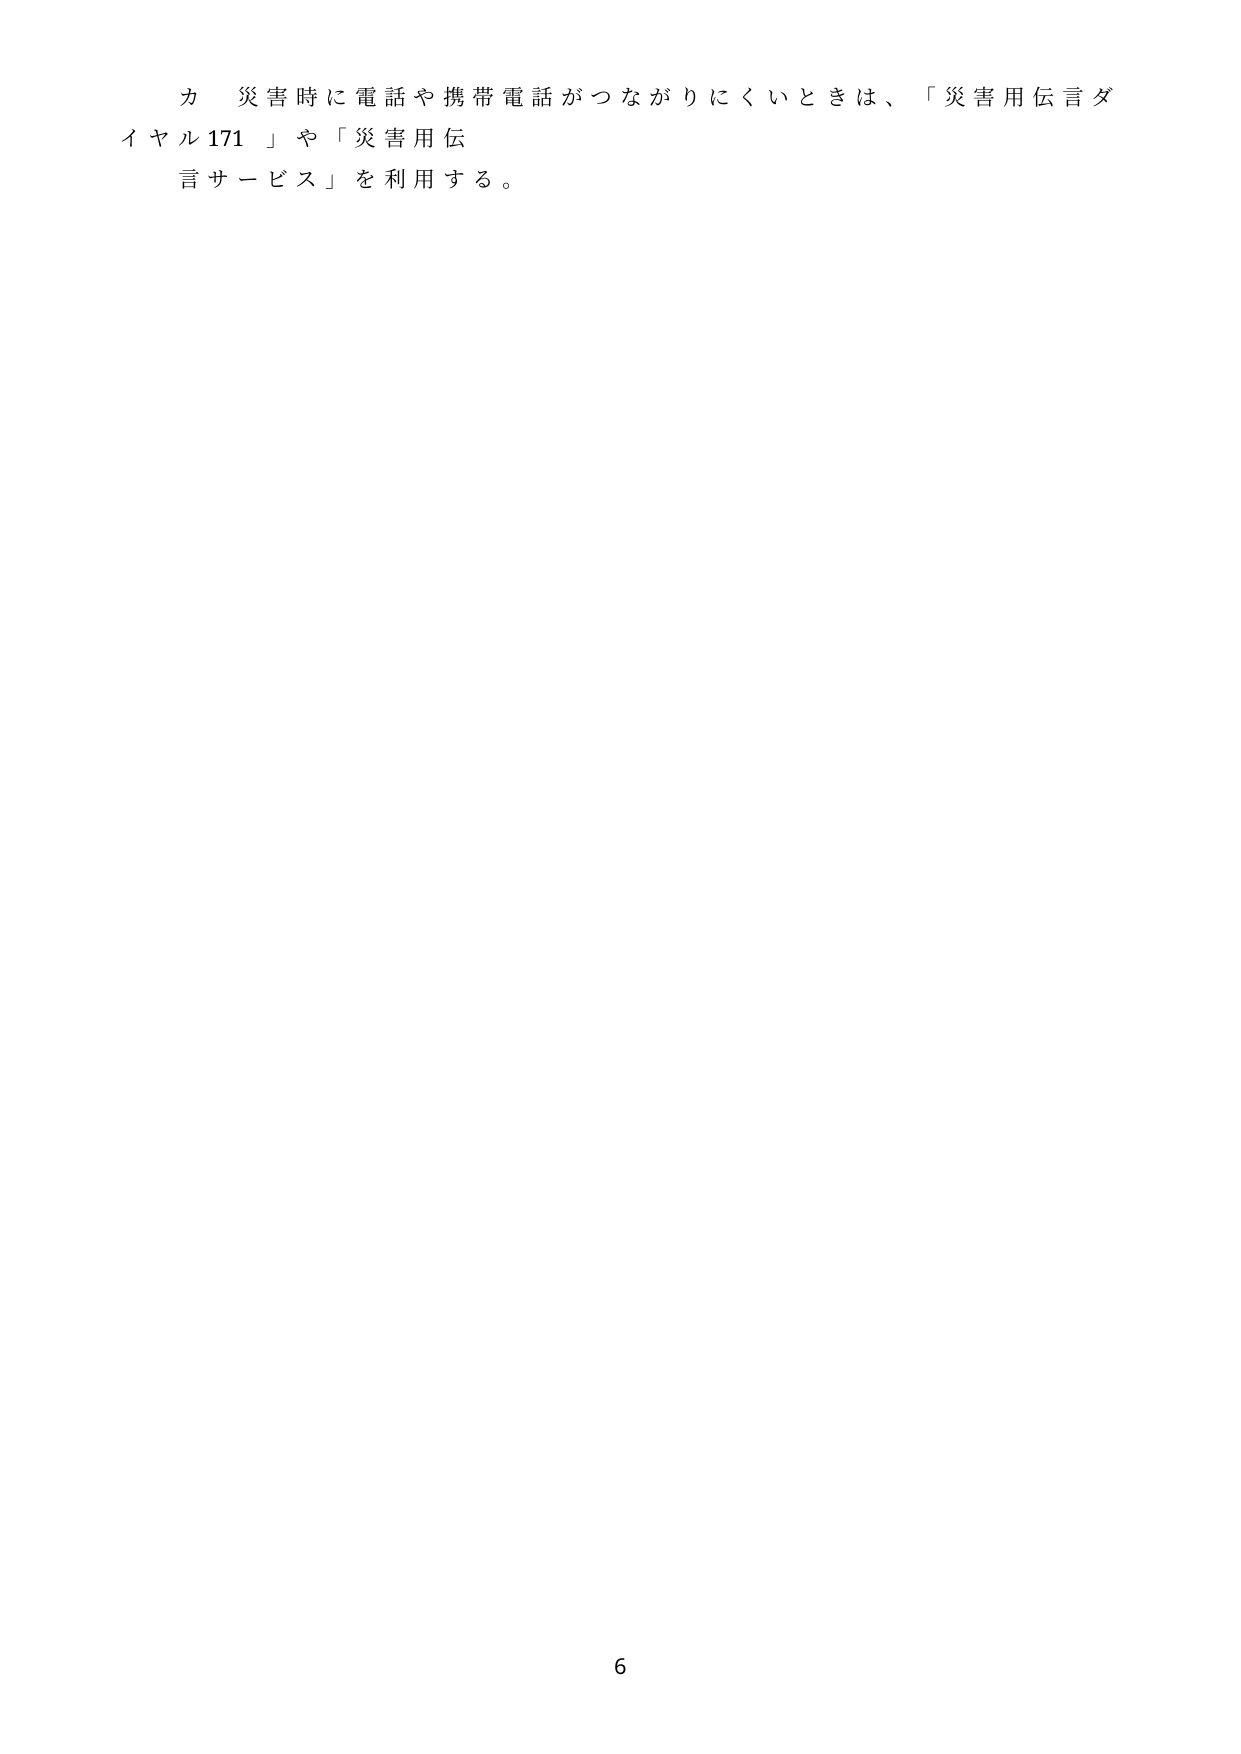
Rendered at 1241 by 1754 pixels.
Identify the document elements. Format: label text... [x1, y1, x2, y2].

text 言サービス」を利用する。 [119, 157, 1121, 198]
text カ 災害時に電話や携帯電話がつながりにくいときは、「災害用伝言ダイヤル171」や「災害用伝 [119, 75, 1121, 157]
